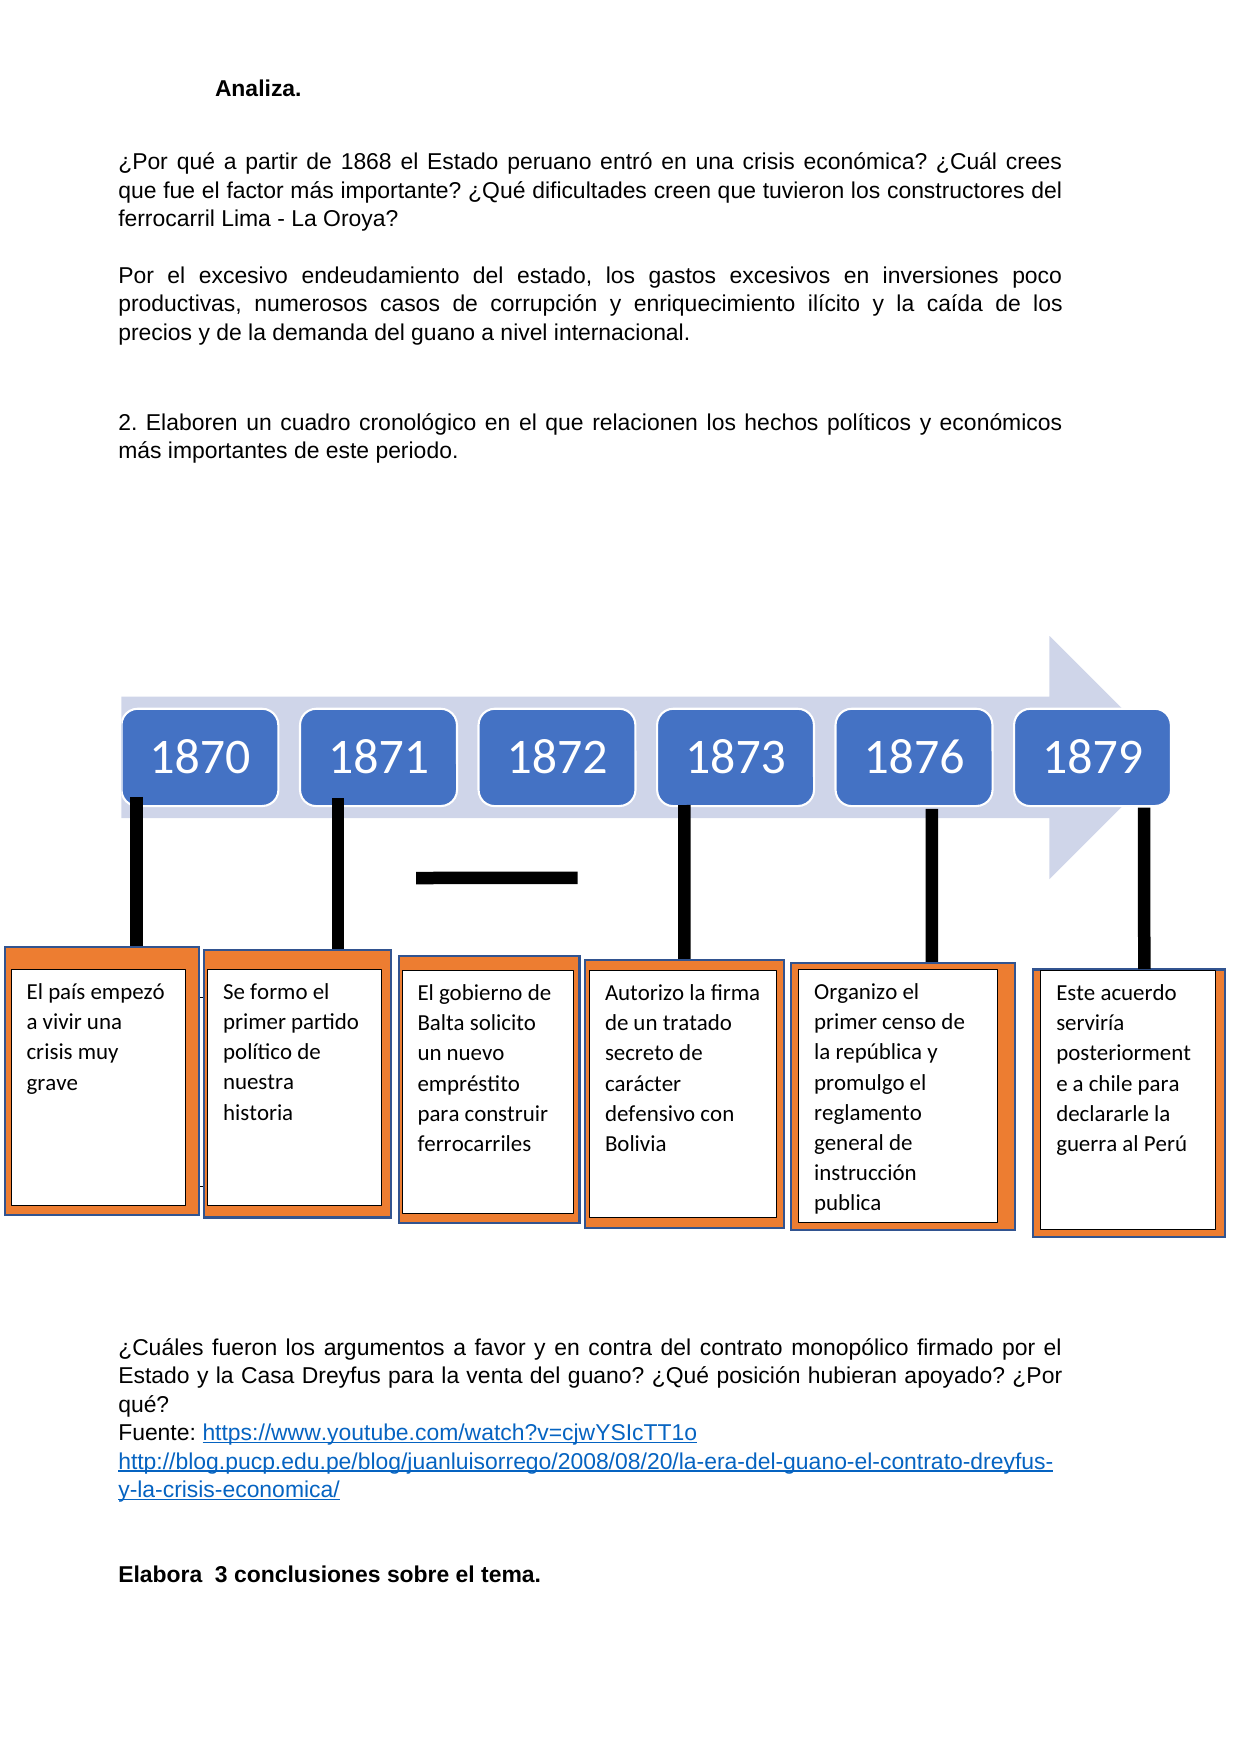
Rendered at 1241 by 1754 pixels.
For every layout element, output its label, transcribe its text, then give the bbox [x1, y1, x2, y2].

list 2. Elaboren un cuadro cronológico en el que relacionen los hechos políticos y económicos más importantes de este periodo. [118, 409, 1063, 464]
list Elabora 3 conclusiones sobre el tema. [118, 1561, 1063, 1588]
list http://blog.pucp.edu.pe/blog/juanluisorrego/2008/08/20/la-era-del-guano-el-contrato-dreyfus-y-la-crisis-economica/ [118, 1448, 1063, 1502]
list Por el excesivo endeudamiento del estado, los gastos excesivos en inversiones poco productivas, numerosos casos de corrupción y enriquecimiento ilícito y la caída de los precios y de la demanda del guano a nivel internacional. [118, 262, 1063, 345]
text Analiza. [215, 75, 1063, 101]
list ¿Por qué a partir de 1868 el Estado peruano entró en una crisis económica? ¿Cuál crees que fue el factor más importante? ¿Qué dificultades creen que tuvieron los constructores del ferrocarril Lima - La Oroya? [118, 148, 1063, 231]
list Fuente: https://www.youtube.com/watch?v=cjwYSIcTT1o [118, 1419, 1063, 1446]
list ¿Cuáles fueron los argumentos a favor y en contra del contrato monopólico firmado por el Estado y la Casa Dreyfus para la venta del guano? ¿Qué posición hubieran apoyado? ¿Por qué? [118, 1334, 1063, 1417]
